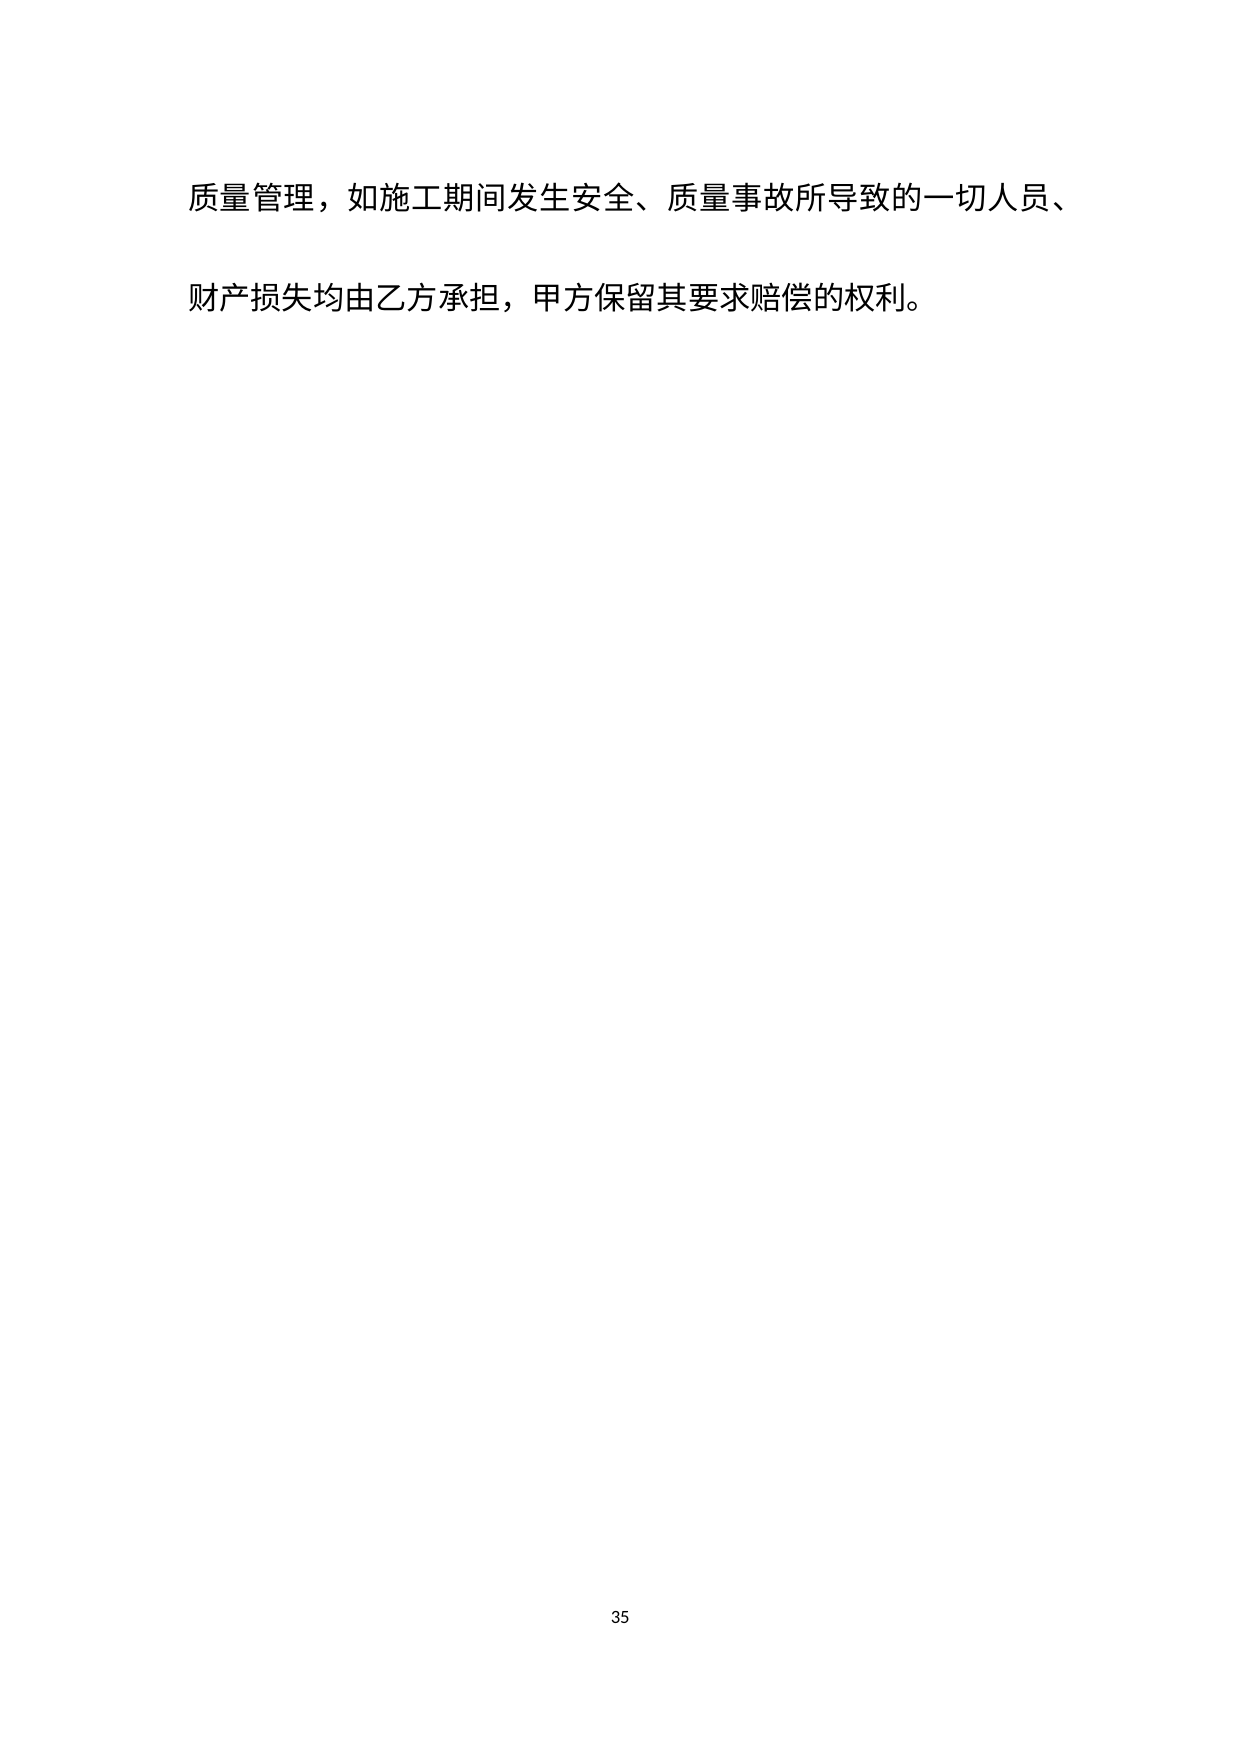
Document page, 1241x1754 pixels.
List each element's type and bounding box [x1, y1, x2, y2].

text [188, 162, 1052, 329]
